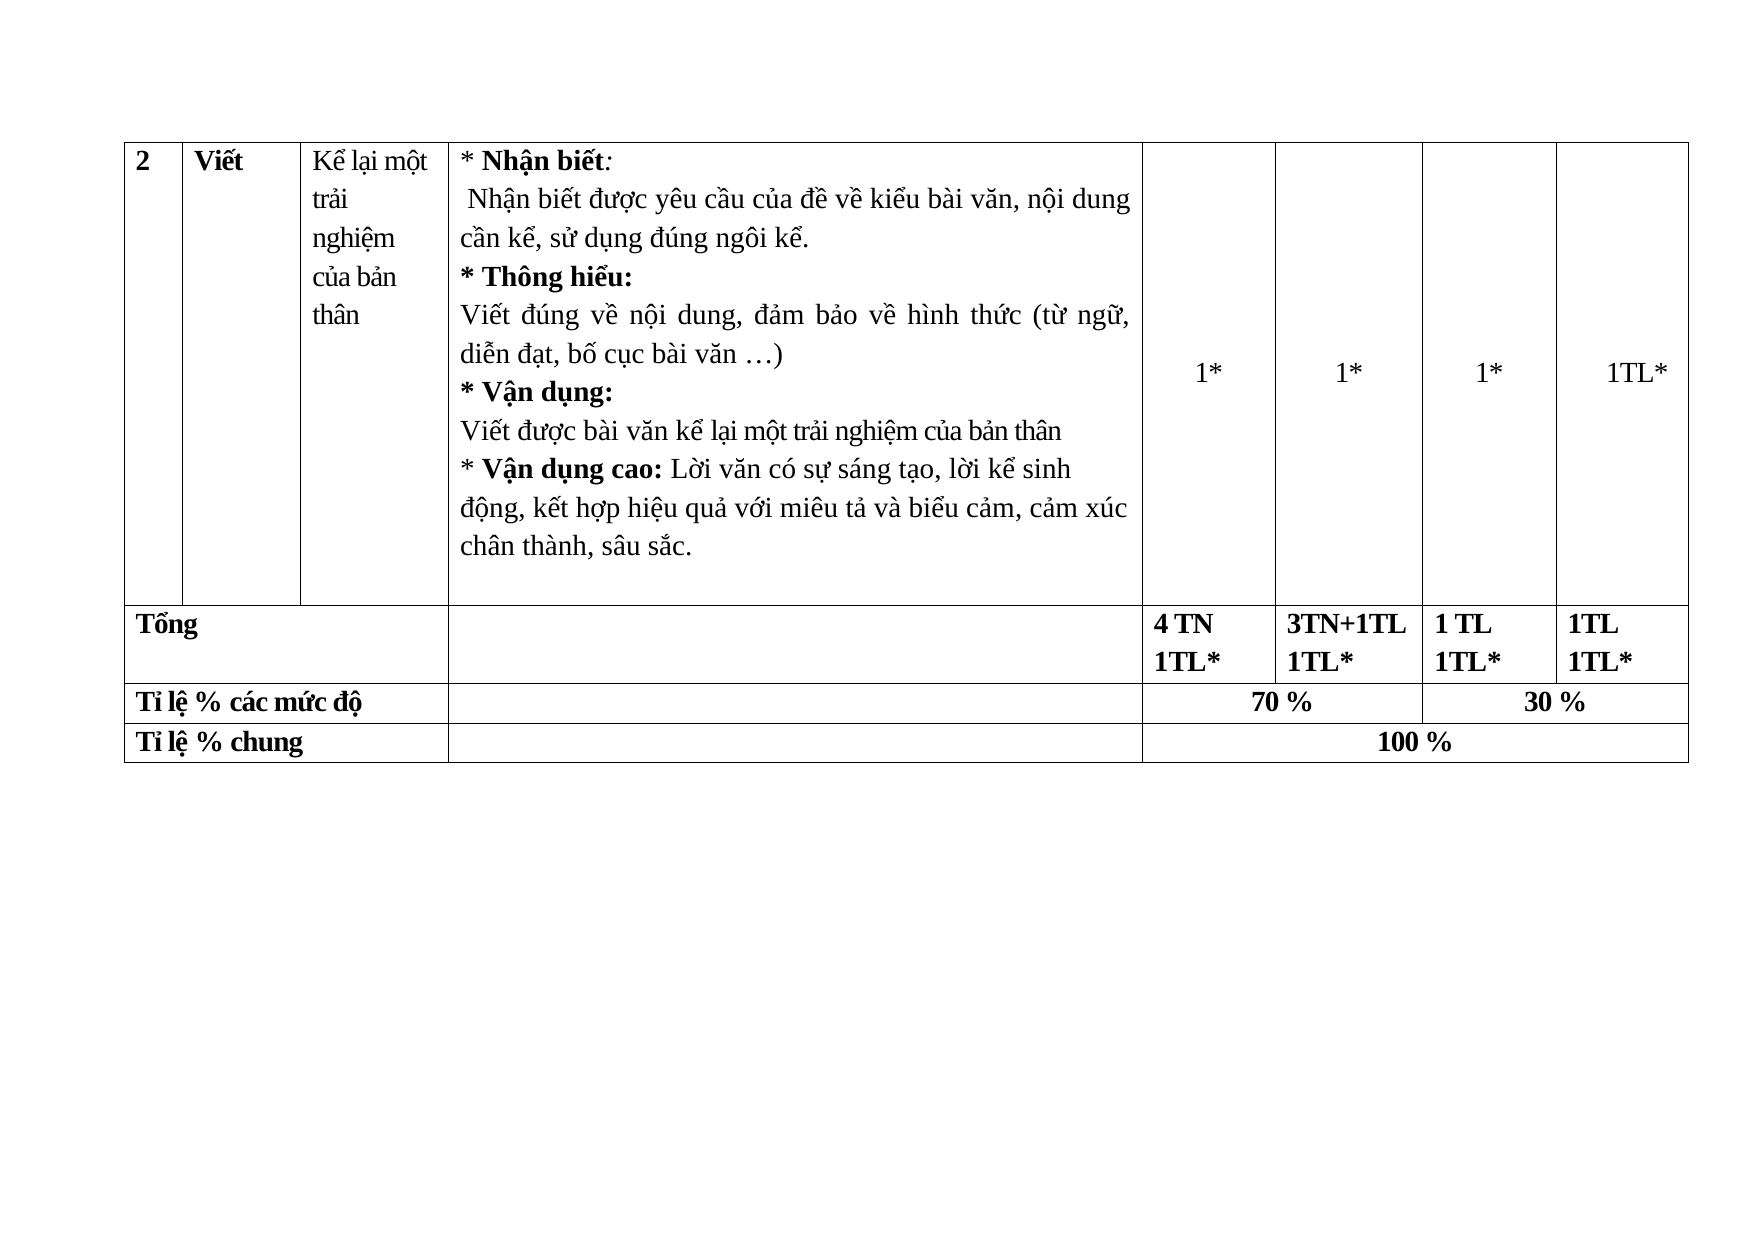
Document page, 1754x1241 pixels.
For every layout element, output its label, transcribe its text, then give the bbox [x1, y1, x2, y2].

table_cell Viết [183, 143, 300, 605]
table_cell 100 % [1143, 724, 1688, 762]
table_cell [449, 684, 1142, 723]
table_cell 1TL* [1557, 143, 1688, 605]
table_cell Kể lại một trải nghiệm của bản thân [301, 143, 448, 605]
table_cell [449, 606, 1142, 683]
table_cell * Nhận biết: Nhận biết được yêu cầu của đề về kiểu bài văn, nội dung cần kể, sử dụng đúng ngôi kể. * Thông hiểu: Viết đúng về nội dung, đảm bảo về hình thức (từ ngữ, diễn đạt, bố cục bài văn …) * Vận dụng: Viết được bài văn kể lại một trải nghiệm của bản thân * Vận dụng cao: Lời văn có sự sáng tạo, lời kể sinh động, kết hợp hiệu quả với miêu tả và biểu cảm, cảm xúc chân thành, sâu sắc. [449, 143, 1142, 605]
table_cell 4 TN 1TL* [1143, 606, 1275, 683]
table_cell 2 [125, 143, 182, 605]
table_cell 70 % [1143, 684, 1422, 723]
table_cell 1* [1423, 143, 1556, 605]
table_cell 1TL 1TL* [1557, 606, 1688, 683]
table_cell Tỉ lệ % chung [125, 724, 448, 762]
table_cell 1 TL 1TL* [1423, 606, 1556, 683]
table_cell 1* [1143, 143, 1275, 605]
table_cell Tỉ lệ % các mức độ [125, 684, 448, 723]
table_cell [449, 724, 1142, 762]
table_cell 1* [1276, 143, 1422, 605]
table_cell Tổng [125, 606, 448, 683]
table_cell 30 % [1423, 684, 1688, 723]
table_cell 3TN+1TL 1TL* [1276, 606, 1422, 683]
